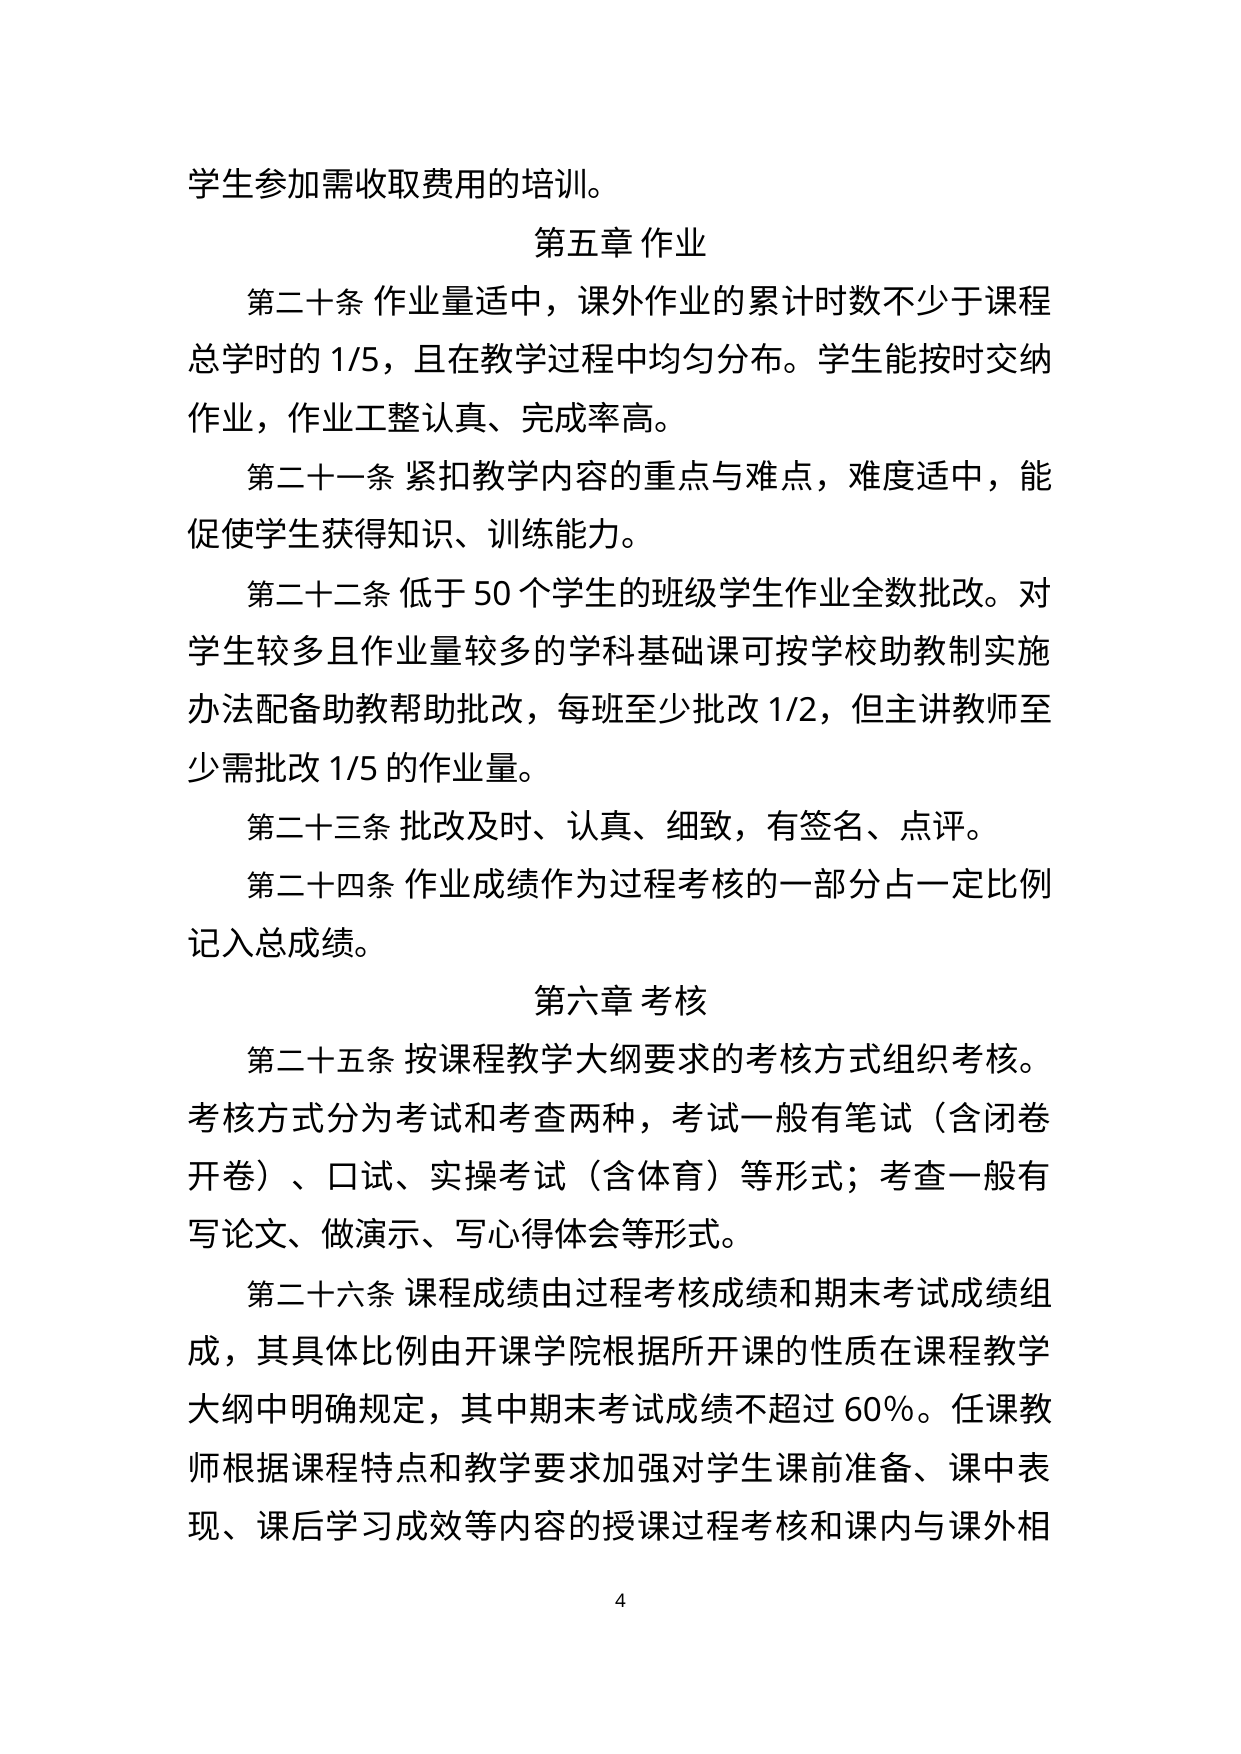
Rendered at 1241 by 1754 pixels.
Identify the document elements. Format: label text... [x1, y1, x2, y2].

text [187, 1258, 1053, 1550]
text 第二十四条 作业成绩作为过程考核的一部分占一定比例记入总成绩。 [187, 850, 1053, 967]
text 第二十一条 紧扣教学内容的重点与难点，难度适中，能促使学生获得知识、训练能力。 [187, 442, 1053, 558]
text 第二十五条 按课程教学大纲要求的考核方式组织考核。考核方式分为考试和考查两种，考试一般有笔试（含闭卷、开卷）、口试、实操考试（含体育）等形式；考查一般有写论文、做演示、写心得体会等形式。 [187, 1025, 1053, 1258]
text 第二十条 作业量适中，课外作业的累计时数不少于课程总学时的1/5，且在教学过程中均匀分布。学生能按时交纳作业，作业工整认真、完成率高。 [187, 267, 1053, 442]
text 第二十二条 低于50个学生的班级学生作业全数批改。对学生较多且作业量较多的学科基础课可按学校助教制实施办法配备助教帮助批改，每班至少批改1/2，但主讲教师至少需批改1/5的作业量。 [187, 558, 1053, 792]
text 第二十三条 批改及时、认真、细致，有签名、点评。 [187, 792, 1053, 850]
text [187, 150, 1053, 208]
text 第五章 作业 [187, 208, 1053, 267]
text 第六章 考核 [187, 967, 1053, 1025]
